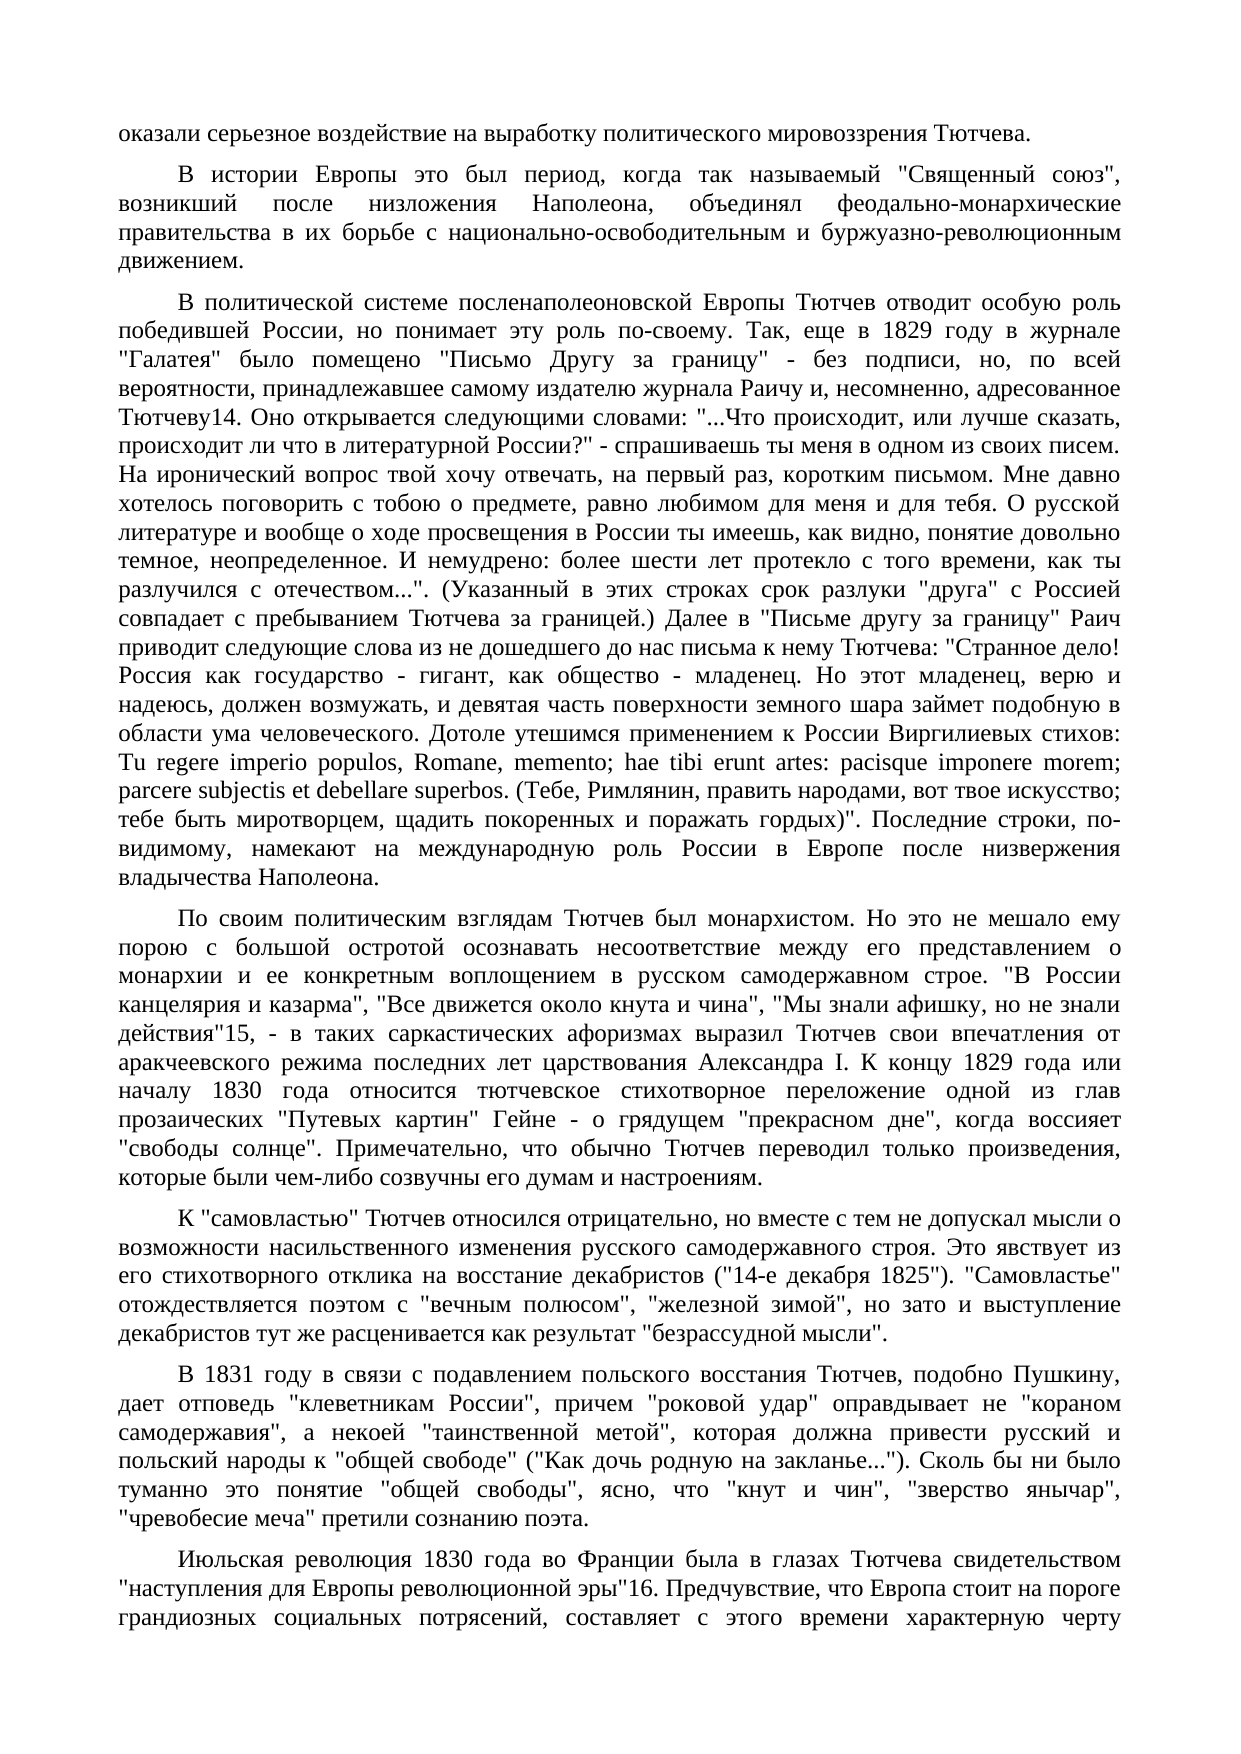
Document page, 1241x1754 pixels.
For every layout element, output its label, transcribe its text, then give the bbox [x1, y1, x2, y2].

text По своим политическим взглядам Тютчев был монархистом. Но это не мешало ему порою с большой остротой осознавать несоответствие между его представлением о монархии и ее конкретным воплощением в русском самодержавном строе. "В России канцелярия и казарма", "Все движется около кнута и чина", "Мы знали афишку, но не знали действия"15, - в таких саркастических афоризмах выразил Тютчев свои впечатления от аракчеевского режима последних лет царствования Александра I. К концу 1829 года или началу 1830 года относится тютчевское стихотворное переложение одной из глав прозаических "Путевых картин" Гейне - о грядущем "прекрасном дне", когда воссияет "свободы солнце". Примечательно, что обычно Тютчев переводил только произведения, которые были чем-либо созвучны его думам и настроениям. [118, 903, 1122, 1191]
text В политической системе посленаполеоновской Европы Тютчев отводит особую роль победившей России, но понимает эту роль по-своему. Так, еще в 1829 году в журнале "Галатея" было помещено "Письмо Другу за границу" - без подписи, но, по всей вероятности, принадлежавшее самому издателю журнала Раичу и, несомненно, адресованное Тютчеву14. Оно открывается следующими словами: "...Что происходит, или лучше сказать, происходит ли что в литературной России?" - спрашиваешь ты меня в одном из своих писем. На иронический вопрос твой хочу отвечать, на первый раз, коротким письмом. Мне давно хотелось поговорить с тобою о предмете, равно любимом для меня и для тебя. О русской литературе и вообще о ходе просвещения в России ты имеешь, как видно, понятие довольно темное, неопределенное. И немудрено: более шести лет протекло с того времени, как ты разлучился с отечеством...". (Указанный в этих строках срок разлуки "друга" с Россией совпадает с пребыванием Тютчева за границей.) Далее в "Письме другу за границу" Раич приводит следующие слова из не дошедшего до нас письма к нему Тютчева: "Странное дело! Россия как государство - гигант, как общество - младенец. Но этот младенец, верю и надеюсь, должен возмужать, и девятая часть поверхности земного шара займет подобную в области ума человеческого. Дотоле утешимся применением к России Виргилиевых стихов: Tu regere imperio populos, Romane, memento; hae tibi erunt artes: pacisque imponere morem; parcere subjectis et debellare superbos. (Тебе, Римлянин, править народами, вот твое искусство; тебе быть миротворцем, щадить покоренных и поражать гордых)". Последние строки, по-видимому, намекают на международную роль России в Европе после низвержения владычества Наполеона. [118, 287, 1122, 891]
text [118, 1544, 1122, 1631]
text В истории Европы это был период, когда так называемый "Священный союз", возникший после низложения Наполеона, объединял феодально-монархические правительства в их борьбе с национально-освободительным и буржуазно-революционным движением. [118, 159, 1122, 274]
text К "самовластью" Тютчев относился отрицательно, но вместе с тем не допускал мысли о возможности насильственного изменения русского самодержавного строя. Это явствует из его стихотворного отклика на восстание декабристов ("14-е декабря 1825"). "Самовластье" отождествляется поэтом с "вечным полюсом", "железной зимой", но зато и выступление декабристов тут же расценивается как результат "безрассудной мысли". [118, 1203, 1122, 1347]
text В 1831 году в связи с подавлением польского восстания Тютчев, подобно Пушкину, дает отповедь "клеветникам России", причем "роковой удар" оправдывает не "кораном самодержавия", а некоей "таинственной метой", которая должна привести русский и польский народы к "общей свободе" ("Как дочь родную на закланье..."). Сколь бы ни было туманно это понятие "общей свободы", ясно, что "кнут и чин", "зверство янычар", "чревобесие меча" претили сознанию поэта. [118, 1359, 1122, 1532]
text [118, 118, 1122, 147]
